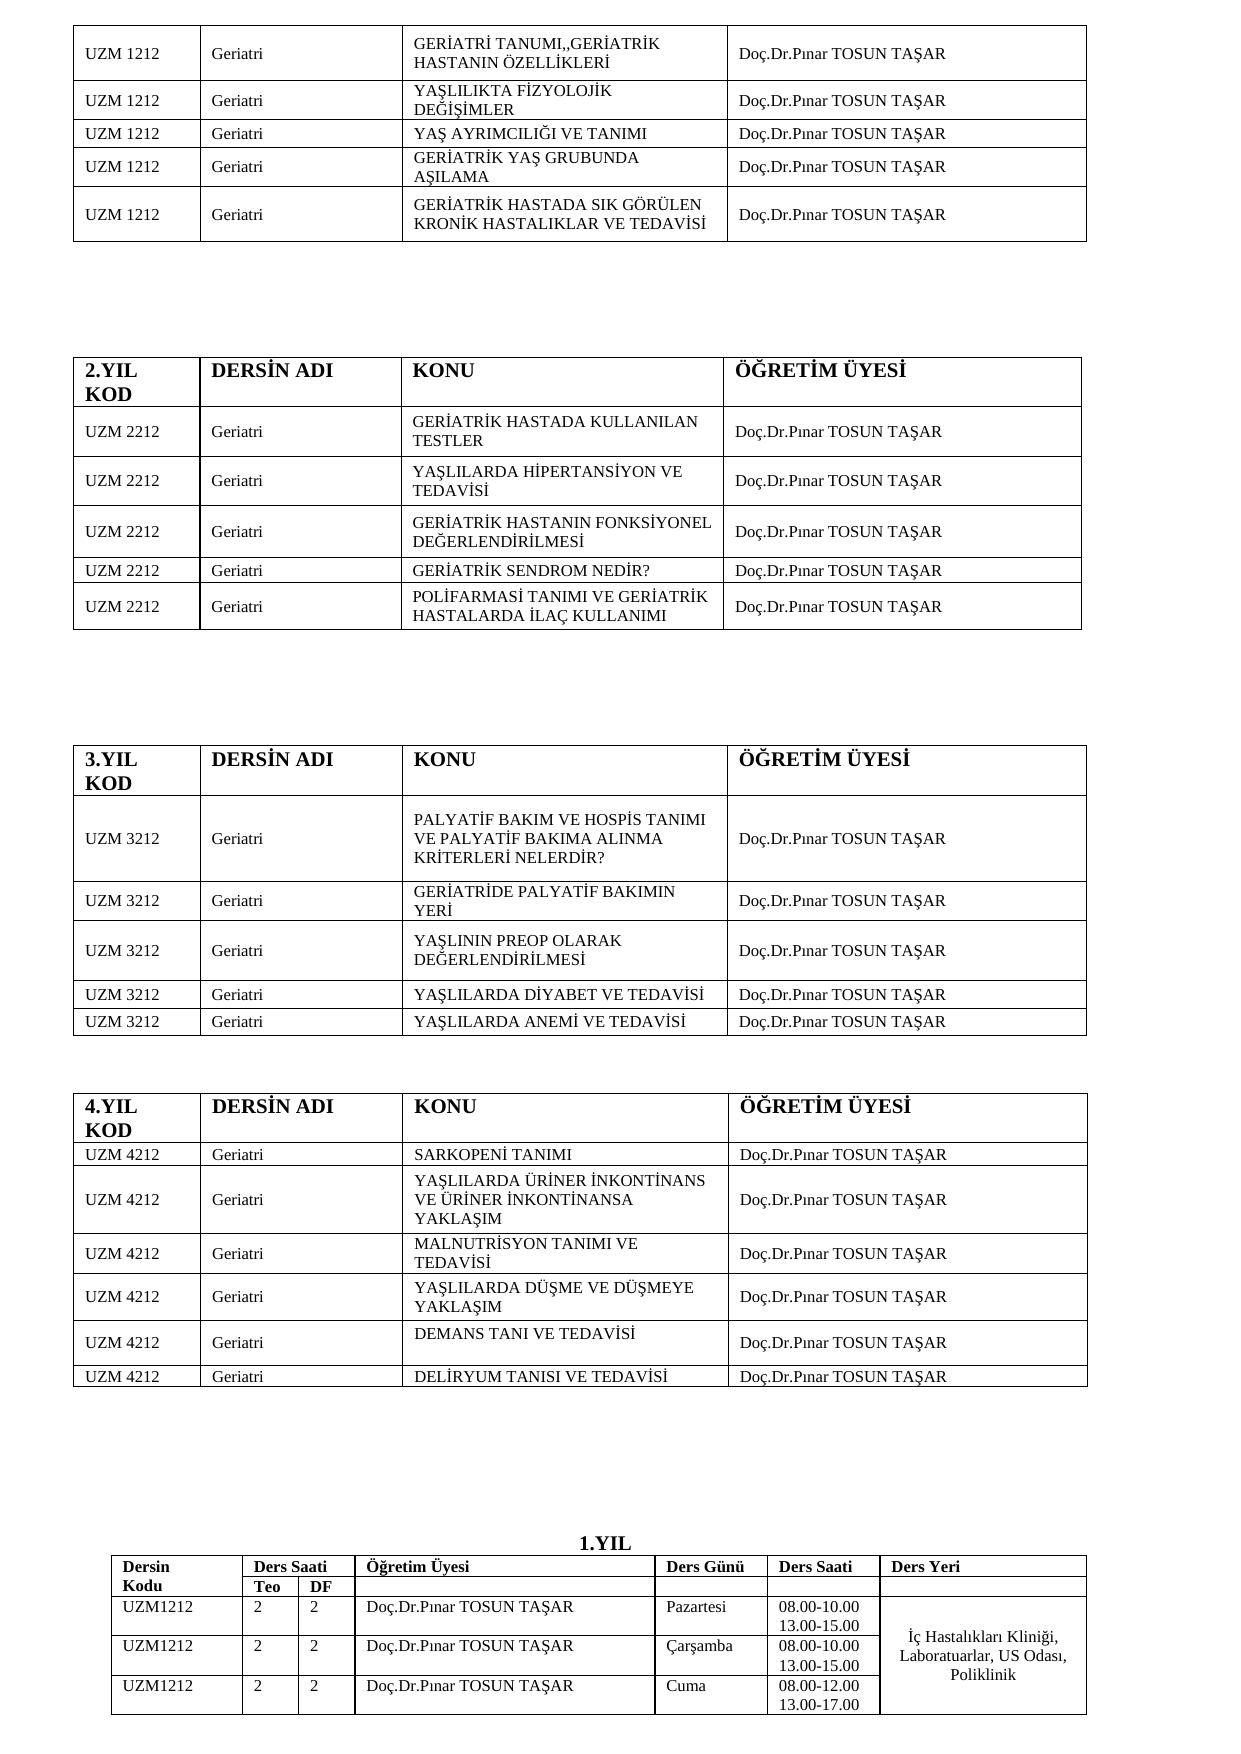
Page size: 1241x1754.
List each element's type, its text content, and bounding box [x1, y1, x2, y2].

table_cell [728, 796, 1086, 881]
text 1.YIL [118, 1531, 1092, 1555]
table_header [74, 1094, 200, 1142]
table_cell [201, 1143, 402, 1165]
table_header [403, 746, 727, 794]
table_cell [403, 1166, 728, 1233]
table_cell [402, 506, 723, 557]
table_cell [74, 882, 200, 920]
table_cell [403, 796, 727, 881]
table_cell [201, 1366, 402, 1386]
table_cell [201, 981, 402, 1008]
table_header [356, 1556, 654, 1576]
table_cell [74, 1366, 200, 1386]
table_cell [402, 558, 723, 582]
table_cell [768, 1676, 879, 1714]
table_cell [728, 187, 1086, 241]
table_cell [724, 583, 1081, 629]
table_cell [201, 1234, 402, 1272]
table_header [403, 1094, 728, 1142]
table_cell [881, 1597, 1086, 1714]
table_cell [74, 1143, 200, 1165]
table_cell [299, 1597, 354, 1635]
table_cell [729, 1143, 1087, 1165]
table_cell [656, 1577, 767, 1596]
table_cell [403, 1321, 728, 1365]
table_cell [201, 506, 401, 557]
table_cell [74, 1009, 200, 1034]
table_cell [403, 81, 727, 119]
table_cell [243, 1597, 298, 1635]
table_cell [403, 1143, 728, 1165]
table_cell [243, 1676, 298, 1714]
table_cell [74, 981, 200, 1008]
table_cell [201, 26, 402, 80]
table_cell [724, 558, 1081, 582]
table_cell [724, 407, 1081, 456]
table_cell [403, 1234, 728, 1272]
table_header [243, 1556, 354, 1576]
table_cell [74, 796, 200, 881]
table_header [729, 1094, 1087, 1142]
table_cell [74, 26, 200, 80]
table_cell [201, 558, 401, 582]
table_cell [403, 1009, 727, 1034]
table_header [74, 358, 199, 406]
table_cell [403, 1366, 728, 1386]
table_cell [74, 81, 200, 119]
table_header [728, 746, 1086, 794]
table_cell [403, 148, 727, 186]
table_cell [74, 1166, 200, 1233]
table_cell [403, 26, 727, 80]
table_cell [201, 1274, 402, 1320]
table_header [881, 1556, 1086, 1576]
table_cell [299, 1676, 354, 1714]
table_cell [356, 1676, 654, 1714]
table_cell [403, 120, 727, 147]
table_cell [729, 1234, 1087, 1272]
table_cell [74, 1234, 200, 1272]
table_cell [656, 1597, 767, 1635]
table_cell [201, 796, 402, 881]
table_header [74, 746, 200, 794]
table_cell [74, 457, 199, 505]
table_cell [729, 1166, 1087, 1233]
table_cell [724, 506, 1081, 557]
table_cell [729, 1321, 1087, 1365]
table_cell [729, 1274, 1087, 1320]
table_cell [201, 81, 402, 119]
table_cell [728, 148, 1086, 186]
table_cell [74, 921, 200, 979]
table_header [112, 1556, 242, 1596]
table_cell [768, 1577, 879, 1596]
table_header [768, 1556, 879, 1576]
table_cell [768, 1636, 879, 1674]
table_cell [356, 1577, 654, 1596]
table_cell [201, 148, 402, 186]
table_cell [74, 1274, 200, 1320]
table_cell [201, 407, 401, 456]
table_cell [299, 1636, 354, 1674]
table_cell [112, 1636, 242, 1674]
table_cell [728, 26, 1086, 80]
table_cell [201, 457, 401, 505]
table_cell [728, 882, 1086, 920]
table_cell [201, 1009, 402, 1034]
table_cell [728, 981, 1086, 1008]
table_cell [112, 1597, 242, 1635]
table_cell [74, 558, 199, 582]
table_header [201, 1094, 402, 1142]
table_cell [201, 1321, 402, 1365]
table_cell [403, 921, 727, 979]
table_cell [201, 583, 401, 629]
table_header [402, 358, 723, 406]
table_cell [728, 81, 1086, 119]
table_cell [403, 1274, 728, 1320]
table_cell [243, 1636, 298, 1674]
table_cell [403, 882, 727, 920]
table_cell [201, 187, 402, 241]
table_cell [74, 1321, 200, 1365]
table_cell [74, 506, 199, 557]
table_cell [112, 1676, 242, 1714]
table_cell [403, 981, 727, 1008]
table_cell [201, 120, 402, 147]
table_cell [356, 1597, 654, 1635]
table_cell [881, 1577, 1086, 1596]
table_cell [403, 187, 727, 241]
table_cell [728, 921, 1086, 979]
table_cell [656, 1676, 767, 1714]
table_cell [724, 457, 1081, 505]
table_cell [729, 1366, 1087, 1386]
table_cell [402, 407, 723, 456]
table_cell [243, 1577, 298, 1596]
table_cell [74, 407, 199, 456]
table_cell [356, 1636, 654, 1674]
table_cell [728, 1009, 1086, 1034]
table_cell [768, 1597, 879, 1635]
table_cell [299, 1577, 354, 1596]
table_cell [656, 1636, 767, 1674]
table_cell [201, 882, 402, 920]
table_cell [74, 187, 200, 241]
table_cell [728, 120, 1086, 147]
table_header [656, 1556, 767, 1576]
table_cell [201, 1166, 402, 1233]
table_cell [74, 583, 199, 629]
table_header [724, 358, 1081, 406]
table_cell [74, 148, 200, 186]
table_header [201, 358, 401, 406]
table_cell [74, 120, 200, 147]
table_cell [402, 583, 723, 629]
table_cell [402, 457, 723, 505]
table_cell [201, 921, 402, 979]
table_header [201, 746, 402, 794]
